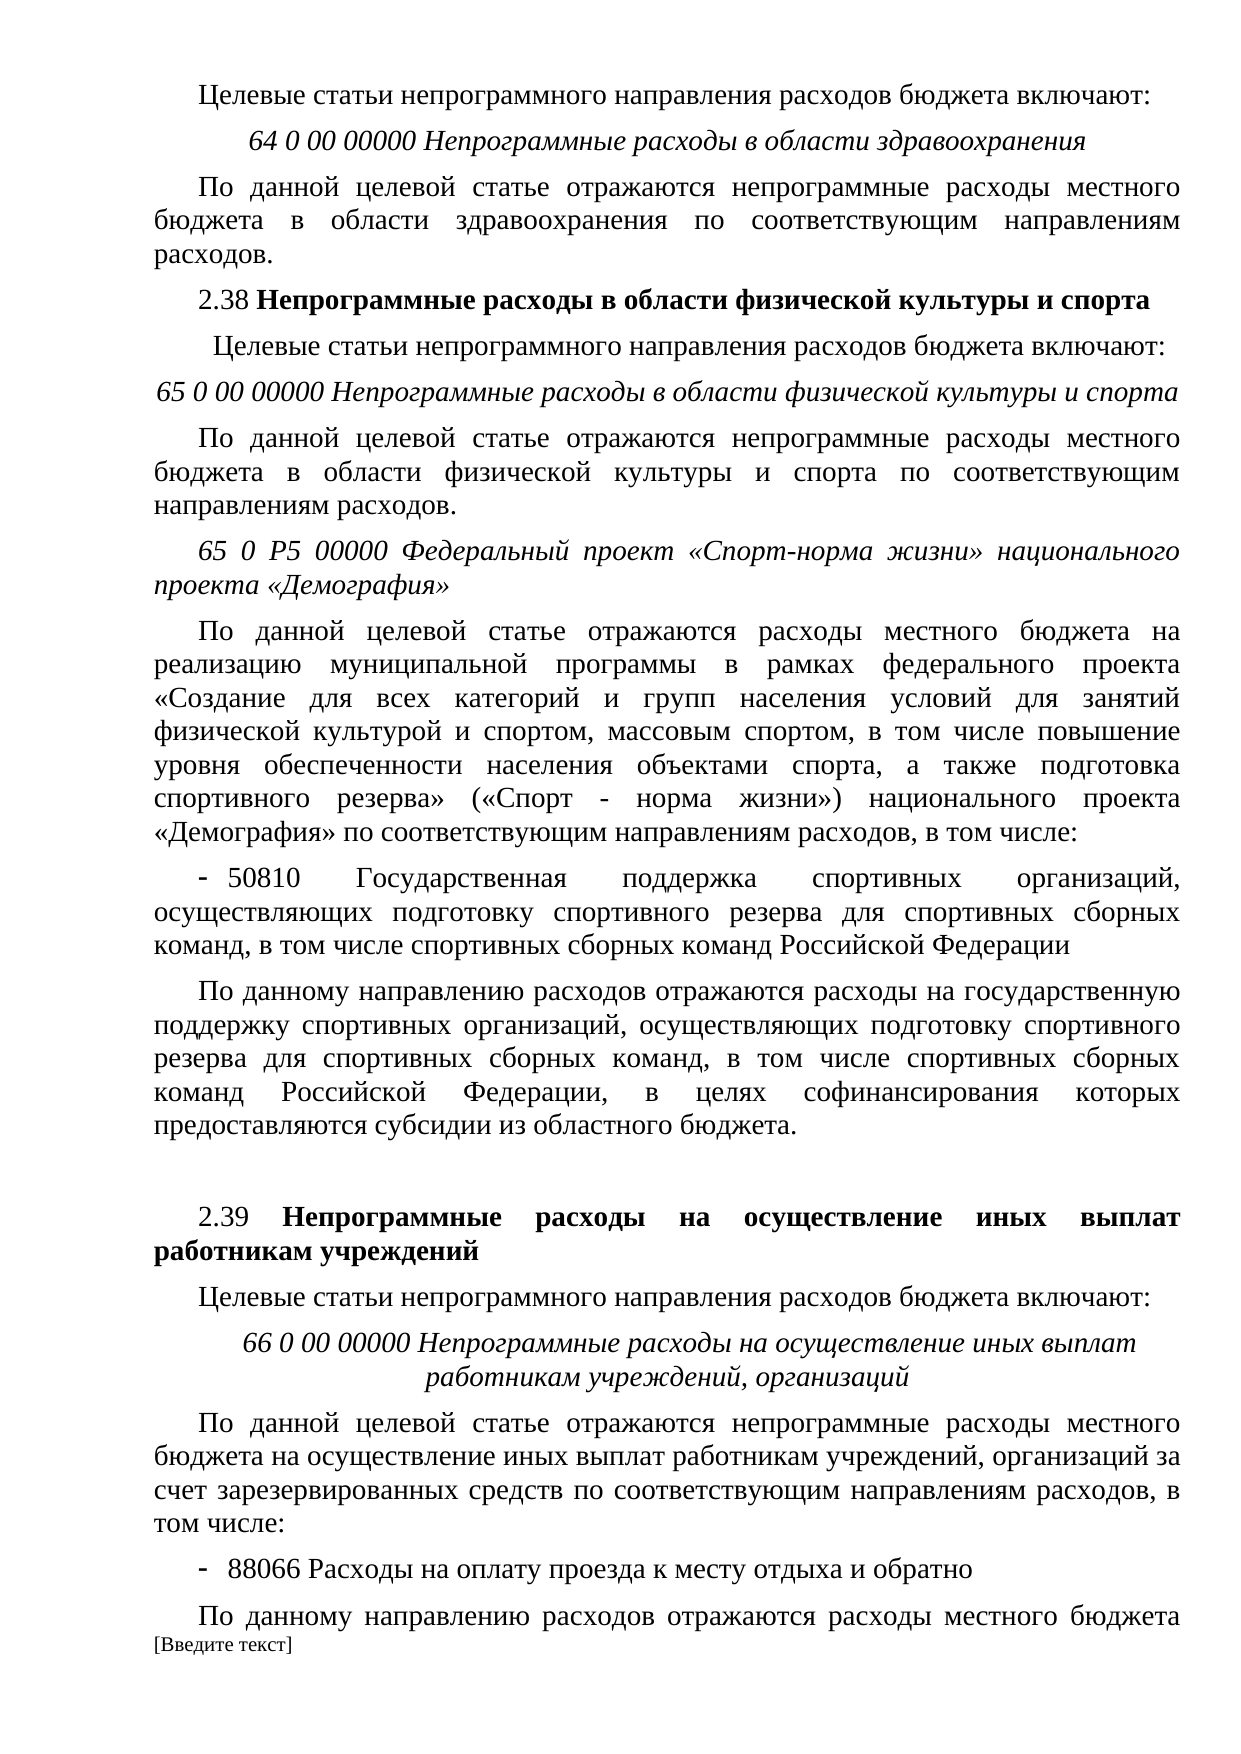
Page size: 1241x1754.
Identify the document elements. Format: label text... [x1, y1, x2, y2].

text Целевые статьи непрограммного направления расходов бюджета включают: [153, 328, 1181, 362]
text 65 0 Р5 00000 Федеральный проект «Спорт-норма жизни» национального проекта «Демография» [153, 533, 1181, 600]
list 50810 Государственная поддержка спортивных организаций, осуществляющих подготовку спортивного резерва для спортивных сборных команд, в том числе спортивных сборных команд Российской Федерации [153, 860, 1181, 961]
text По данной целевой статье отражаются расходы местного бюджета на реализацию муниципальной программы в рамках федерального проекта «Создание для всех категорий и групп населения условий для занятий физической культурой и спортом, массовым спортом, в том числе повышение уровня обеспеченности населения объектами спорта, а также подготовка спортивного резерва» («Спорт - норма жизни») национального проекта «Демография» по соответствующим направлениям расходов, в том числе: [153, 613, 1181, 848]
list 88066 Расходы на оплату проезда к месту отдыха и обратно [153, 1551, 1181, 1585]
text Целевые статьи непрограммного направления расходов бюджета включают: [153, 77, 1181, 110]
text 2.39 Непрограммные расходы на осуществление иных выплат работникам учреждений [153, 1199, 1181, 1267]
text По данной целевой статье отражаются непрограммные расходы местного бюджета в области здравоохранения по соответствующим направлениям расходов. [153, 169, 1181, 269]
text Целевые статьи непрограммного направления расходов бюджета включают: [153, 1279, 1181, 1313]
text 2.38 Непрограммные расходы в области физической культуры и спорта [153, 282, 1181, 316]
text 66 0 00 00000 Непрограммные расходы на осуществление иных выплат работникам учреждений, организаций [153, 1325, 1181, 1392]
text 64 0 00 00000 Непрограммные расходы в области здравоохранения [153, 123, 1181, 156]
text 65 0 00 00000 Непрограммные расходы в области физической культуры и спорта [153, 374, 1181, 408]
text По данной целевой статье отражаются непрограммные расходы местного бюджета в области физической культуры и спорта по соответствующим направлениям расходов. [153, 420, 1181, 521]
text По данной целевой статье отражаются непрограммные расходы местного бюджета на осуществление иных выплат работникам учреждений, организаций за счет зарезервированных средств по соответствующим направлениям расходов, в том числе: [153, 1405, 1181, 1539]
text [153, 1598, 1181, 1631]
text По данному направлению расходов отражаются расходы на государственную поддержку спортивных организаций, осуществляющих подготовку спортивного резерва для спортивных сборных команд, в том числе спортивных сборных команд Российской Федерации, в целях софинансирования которых предоставляются субсидии из областного бюджета. [153, 973, 1181, 1141]
